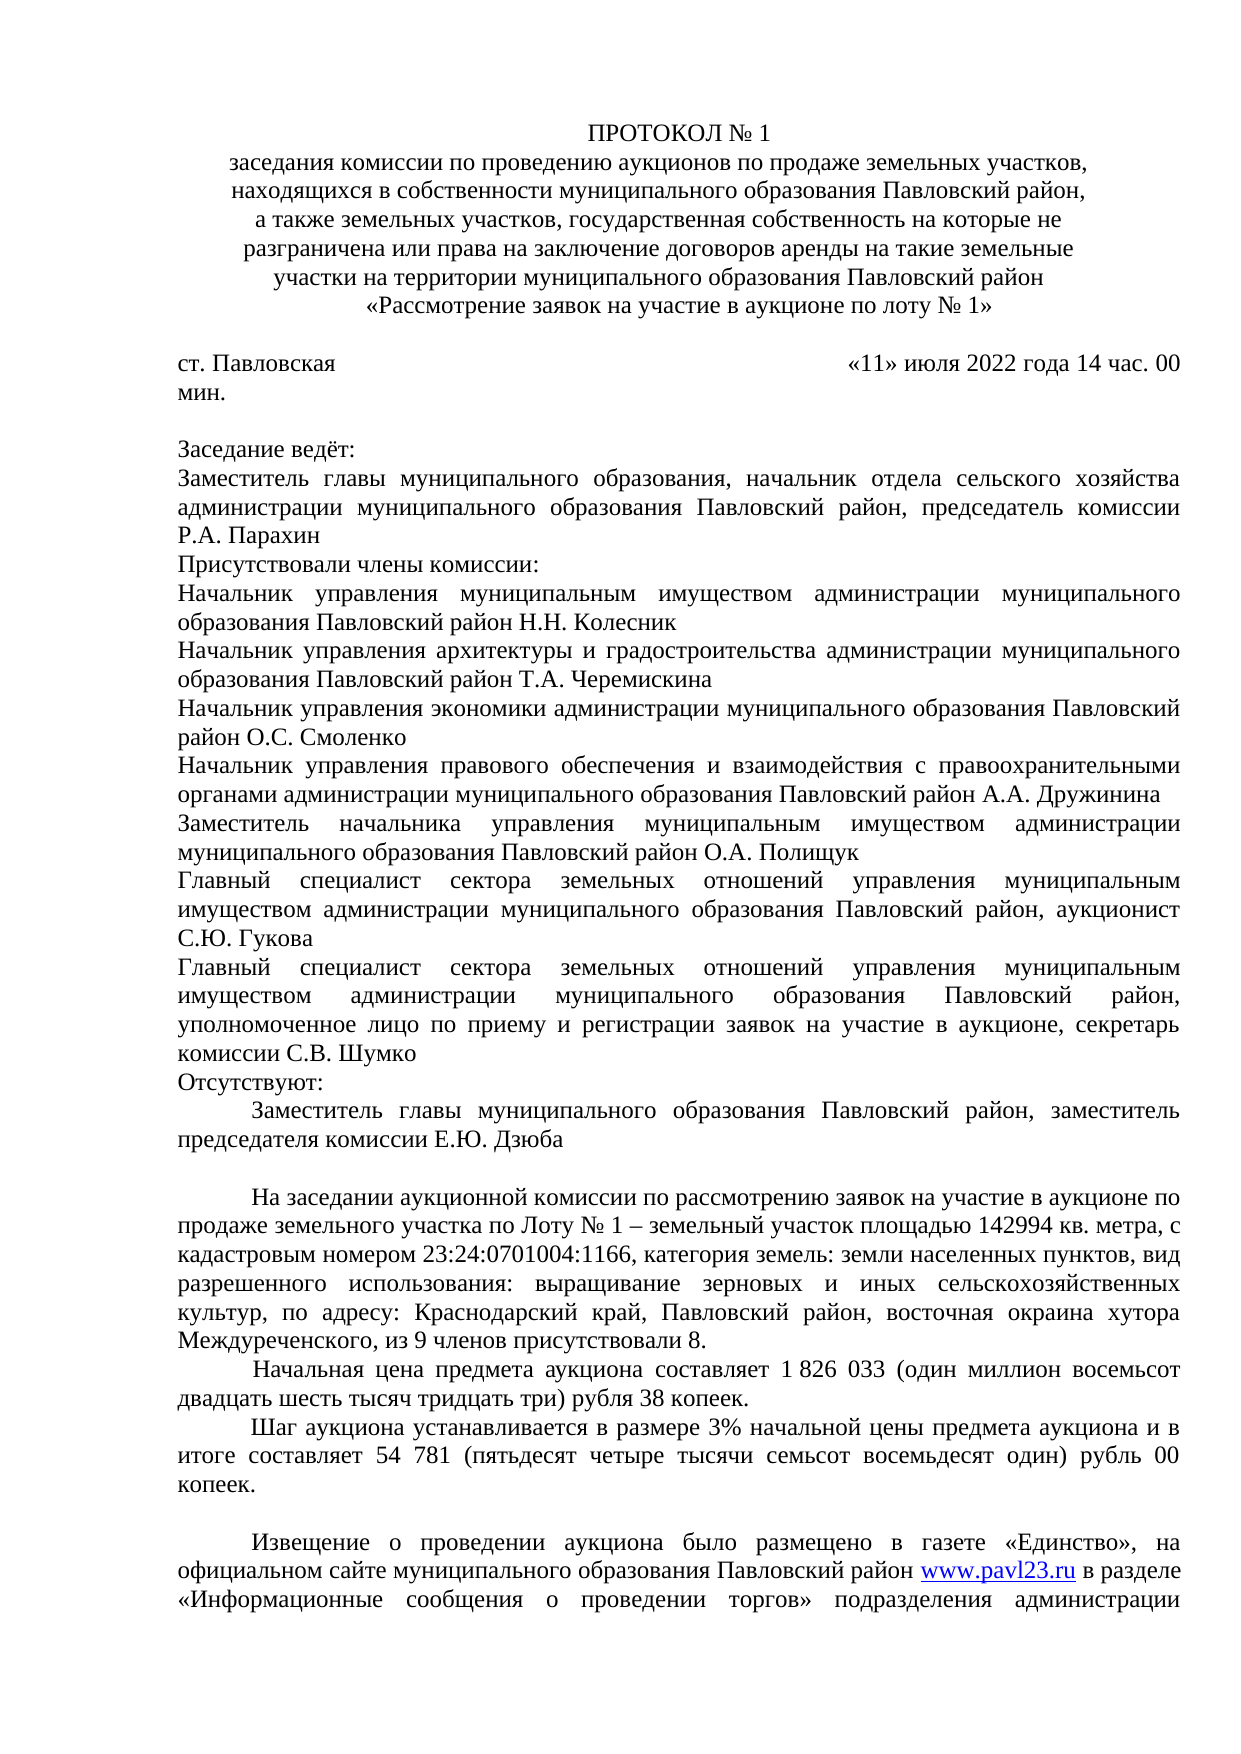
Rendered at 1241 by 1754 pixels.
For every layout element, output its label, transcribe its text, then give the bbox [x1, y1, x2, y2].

text Начальник управления правового обеспечения и взаимодействия с правоохранительными органами администрации муниципального образования Павловский район А.А. Дружинина [177, 751, 1181, 808]
text Присутствовали члены комиссии: [177, 549, 1181, 578]
text заседания комиссии по проведению аукционов по продаже земельных участков, находящихся в собственности муниципального образования Павловский район, а также земельных участков, государственная собственность на которые не разграничена или права на заключение договоров аренды на такие земельные участки на территории муниципального образования Павловский район [227, 147, 1090, 291]
text Начальник управления муниципальным имуществом администрации муниципального образования Павловский район Н.Н. Колесник [177, 578, 1181, 636]
text Начальник управления экономики администрации муниципального образования Павловский район О.С. Смоленко [177, 693, 1181, 751]
text Заместитель начальника управления муниципальным имуществом администрации муниципального образования Павловский район О.А. Полищук [177, 808, 1181, 866]
text ПРОТОКОЛ № 1 [177, 118, 1181, 147]
text ст. Павловская «11» июля 2022 года 14 час. 00 мин. [177, 348, 1181, 406]
text Главный специалист сектора земельных отношений управления муниципальным имуществом администрации муниципального образования Павловский район, уполномоченное лицо по приему и регистрации заявок на участие в аукционе, секретарь комиссии С.В. Шумко [177, 952, 1181, 1067]
text Шаг аукциона устанавливается в размере 3% начальной цены предмета аукциона и в итоге составляет 54 781 (пятьдесят четыре тысячи семьсот восемьдесят один) рубль 00 копеек. [177, 1412, 1181, 1498]
list Заместитель главы муниципального образования Павловский район, заместитель председателя комиссии Е.Ю. Дзюба [177, 1096, 1181, 1153]
text «Рассмотрение заявок на участие в аукционе по лоту № 1» [177, 291, 1181, 319]
text Заседание ведёт: [177, 434, 1181, 463]
text Начальная цена предмета аукциона составляет 1 826 033 (один миллион восемьсот двадцать шесть тысяч тридцать три) рубля 38 копеек. [177, 1354, 1181, 1412]
list На заседании аукционной комиссии по рассмотрению заявок на участие в аукционе по продаже земельного участка по Лоту № 1 – земельный участок площадью 142994 кв. метра, с кадастровым номером 23:24:0701004:1166, категория земель: земли населенных пунктов, вид разрешенного использования: выращивание зерновых и иных сельскохозяйственных культур, по адресу: Краснодарский край, Павловский район, восточная окраина хутора Междуреченского, из 9 членов присутствовали 8. [177, 1182, 1181, 1354]
text Отсутствуют: [177, 1067, 1181, 1096]
text Начальник управления архитектуры и градостроительства администрации муниципального образования Павловский район Т.А. Черемискина [177, 636, 1181, 693]
text Заместитель главы муниципального образования, начальник отдела сельского хозяйства администрации муниципального образования Павловский район, председатель комиссии Р.А. Парахин [177, 463, 1181, 549]
text Главный специалист сектора земельных отношений управления муниципальным имуществом администрации муниципального образования Павловский район, аукционист С.Ю. Гукова [177, 866, 1181, 952]
